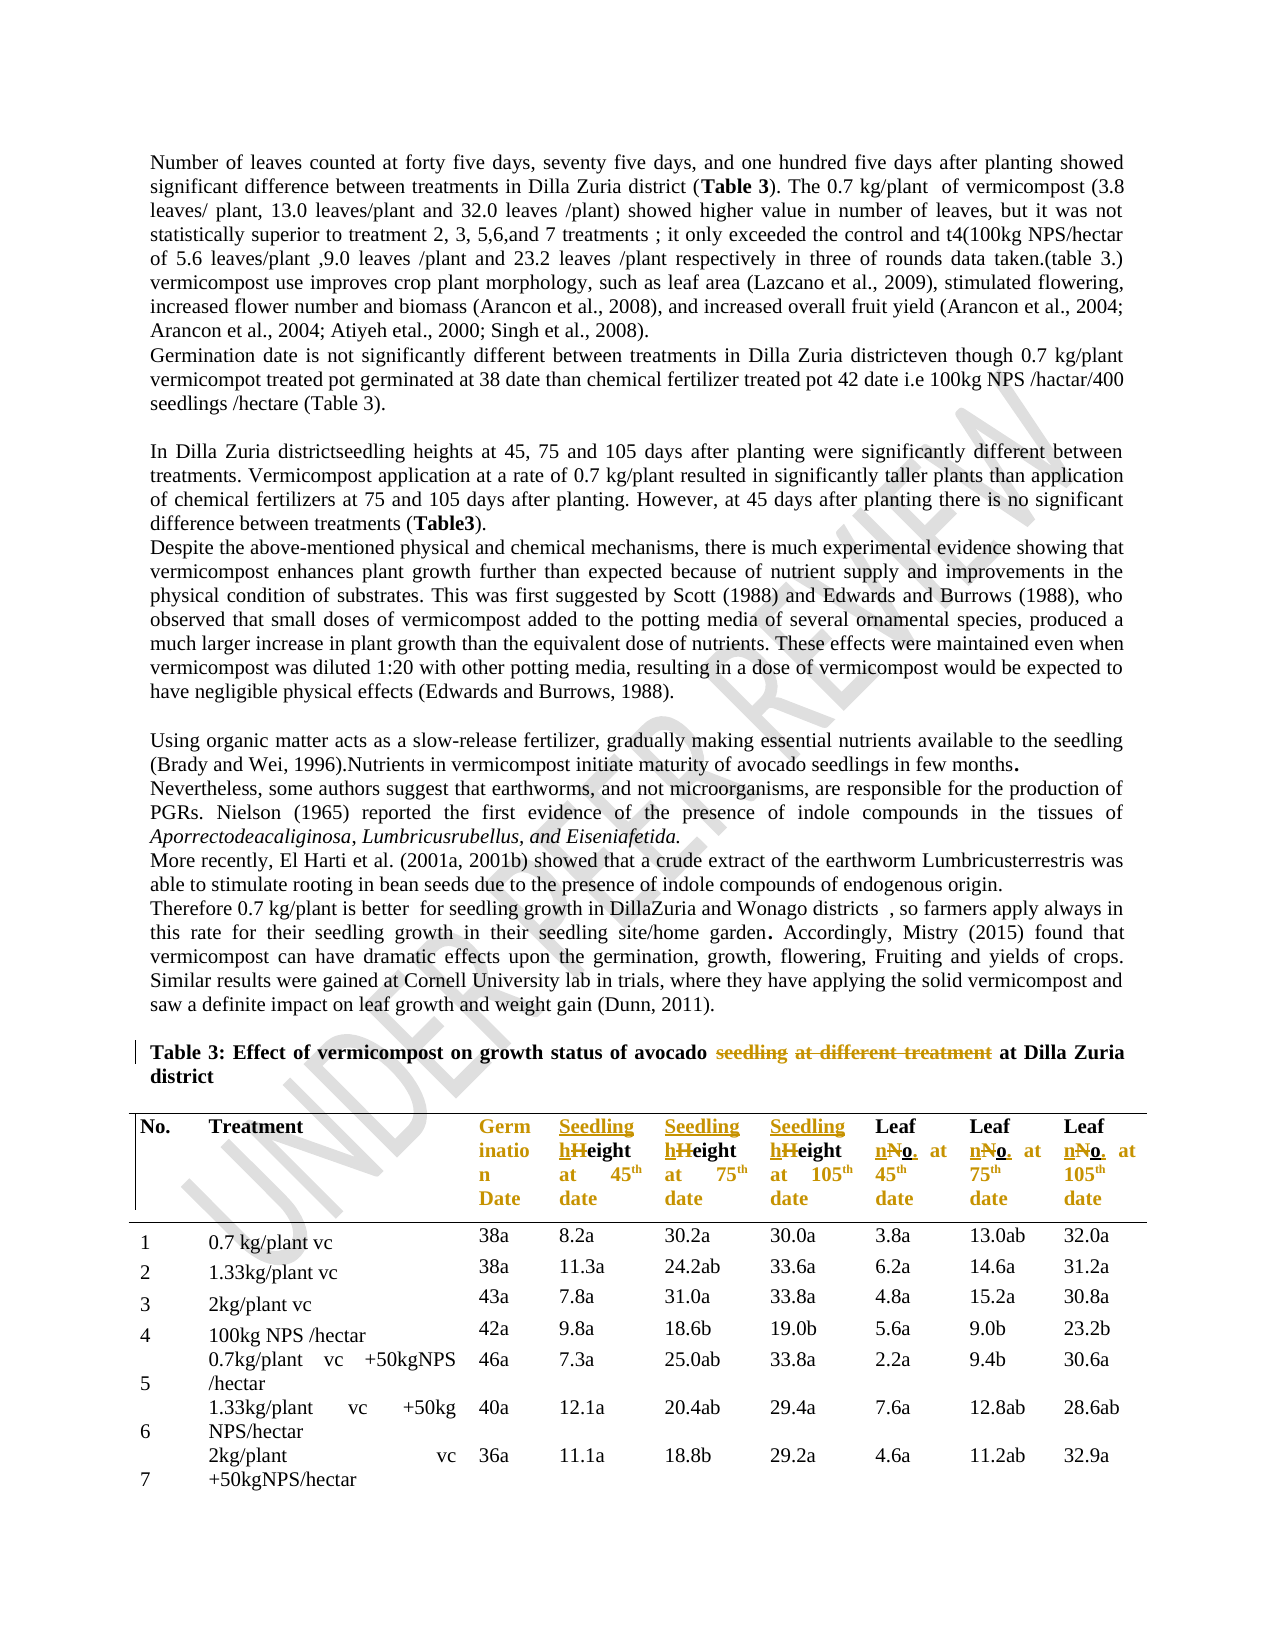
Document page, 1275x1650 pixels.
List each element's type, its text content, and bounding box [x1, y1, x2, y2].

table_cell 18.8b [653, 1443, 759, 1491]
text Table 3: Effect of vermicompost on growth status of avocado seedling at different treatment at Dilla Zuria district [150, 1040, 1125, 1088]
table_cell 2kg/plant vc +50kgNPS/hectar [197, 1443, 467, 1491]
table_cell 1.33kg/plant vc [197, 1254, 467, 1284]
text Despite the above-mentioned physical and chemical mechanisms, there is much experimental evidence showing that vermicompost enhances plant growth further than expected because of nutrient supply and improvements in the physical condition of substrates. This was first suggested by Scott (1988) and Edwards and Burrows (1988), who observed that small doses of vermicompost added to the potting media of several ornamental species, produced a much larger increase in plant growth than the equivalent dose of nutrients. These effects were maintained even when vermicompost was diluted 1:20 with other potting media, resulting in a dose of vermicompost would be expected to have negligible physical effects (Edwards and Burrows, 1988). [150, 535, 1125, 703]
table_cell 4 [129, 1316, 197, 1347]
table_header eight at 45th date [548, 1114, 653, 1222]
table_cell 29.4a [759, 1395, 864, 1443]
table_cell 15.2a [958, 1284, 1052, 1316]
table_cell 9.8a [548, 1316, 653, 1347]
table_cell 5 [129, 1347, 197, 1395]
table_cell 12.1a [548, 1395, 653, 1443]
table_cell 31.0a [653, 1284, 759, 1316]
table_cell 7.8a [548, 1284, 653, 1316]
table_cell 33.6a [759, 1254, 864, 1284]
table_cell 30.2a [653, 1223, 759, 1254]
table_cell 11.3a [548, 1254, 653, 1284]
table_cell 24.2ab [653, 1254, 759, 1284]
table_cell 0.7kg/plant vc +50kgNPS /hectar [197, 1347, 467, 1395]
table_cell 2 [129, 1254, 197, 1284]
table_header Leaf o at 75th date [958, 1114, 1052, 1222]
table_cell 33.8a [759, 1347, 864, 1395]
table_cell 7 [129, 1443, 197, 1491]
table_cell 6.2a [864, 1254, 958, 1284]
table_cell 36a [468, 1443, 548, 1491]
table_cell 7.6a [864, 1395, 958, 1443]
table_cell 11.1a [548, 1443, 653, 1491]
text Nevertheless, some authors suggest that earthworms, and not microorganisms, are responsible for the production of PGRs. Nielson (1965) reported the first evidence of the presence of indole compounds in the tissues of Aporrectodeacaliginosa, Lumbricusrubellus, and Eiseniafetida. [150, 776, 1125, 848]
table_header Treatment [197, 1114, 467, 1222]
table_cell 38a [468, 1254, 548, 1284]
table_cell 29.2a [759, 1443, 864, 1491]
table_cell 4.8a [864, 1284, 958, 1316]
table_cell 14.6a [958, 1254, 1052, 1284]
table_cell 30.6a [1052, 1347, 1147, 1395]
table_header eight at 75th date [653, 1114, 759, 1222]
table_cell 28.6ab [1052, 1395, 1147, 1443]
table_cell 0.7 kg/plant vc [197, 1223, 467, 1254]
table_cell 38a [468, 1223, 548, 1254]
table_cell 43a [468, 1284, 548, 1316]
table_cell 9.4b [958, 1347, 1052, 1395]
table_cell 1.33kg/plant vc +50kg NPS/hectar [197, 1395, 467, 1443]
table_cell 13.0ab [958, 1223, 1052, 1254]
table_cell 11.2ab [958, 1443, 1052, 1491]
text Number of leaves counted at forty five days, seventy five days, and one hundred five days after planting showed significant difference between treatments in Dilla Zuria district (Table 3). The 0.7 kg/plant of vermicompost (3.8 leaves/ plant, 13.0 leaves/plant and 32.0 leaves /plant) showed higher value in number of leaves, but it was not statistically superior to treatment 2, 3, 5,6,and 7 treatments ; it only exceeded the control and t4(100kg NPS/hectar of 5.6 leaves/plant ,9.0 leaves /plant and 23.2 leaves /plant respectively in three of rounds data taken.(table 3.) vermicompost use improves crop plant morphology, such as leaf area (Lazcano et al., 2009), stimulated flowering, increased flower number and biomass (Arancon et al., 2008), and increased overall fruit yield (Arancon et al., 2004; Arancon et al., 2004; Atiyeh etal., 2000; Singh et al., 2008). [150, 150, 1125, 342]
table_cell 9.0b [958, 1316, 1052, 1347]
table_cell 31.2a [1052, 1254, 1147, 1284]
table_header eight at 105th date [759, 1114, 864, 1222]
table_cell 33.8a [759, 1284, 864, 1316]
table_cell 19.0b [759, 1316, 864, 1347]
table_cell 40a [468, 1395, 548, 1443]
table_cell 25.0ab [653, 1347, 759, 1395]
table_cell 42a [468, 1316, 548, 1347]
table_header Germination Date [468, 1114, 548, 1222]
table_cell 30.8a [1052, 1284, 1147, 1316]
text More recently, El Harti et al. (2001a, 2001b) showed that a crude extract of the earthworm Lumbricusterrestris was able to stimulate rooting in bean seeds due to the presence of indole compounds of endogenous origin. [150, 848, 1125, 896]
table_cell 20.4ab [653, 1395, 759, 1443]
table_cell 30.0a [759, 1223, 864, 1254]
table_cell 18.6b [653, 1316, 759, 1347]
table_cell 32.9a [1052, 1443, 1147, 1491]
table_cell 2.2a [864, 1347, 958, 1395]
table_cell 32.0a [1052, 1223, 1147, 1254]
table_cell 3.8a [864, 1223, 958, 1254]
table_cell 4.6a [864, 1443, 958, 1491]
table_cell 7.3a [548, 1347, 653, 1395]
table_cell 6 [129, 1395, 197, 1443]
table_cell 46a [468, 1347, 548, 1395]
table_cell 100kg NPS /hectar [197, 1316, 467, 1347]
table_cell 1 [129, 1223, 197, 1254]
table_cell 23.2b [1052, 1316, 1147, 1347]
table_cell 3 [129, 1284, 197, 1316]
text Using organic matter acts as a slow-release fertilizer, gradually making essential nutrients available to the seedling (Brady and Wei, 1996).Nutrients in vermicompost initiate maturity of avocado seedlings in few months. [150, 727, 1125, 776]
table_header Leaf o at 105th date [1052, 1114, 1147, 1222]
table_header Leaf o at 45th date [864, 1114, 958, 1222]
text In Dilla Zuria districtseedling heights at 45, 75 and 105 days after planting were significantly different between treatments. Vermicompost application at a rate of 0.7 kg/plant resulted in significantly taller plants than application of chemical fertilizers at 75 and 105 days after planting. However, at 45 days after planting there is no significant difference between treatments (Table3). [150, 439, 1125, 535]
table_header No. [129, 1114, 197, 1222]
table_cell 12.8ab [958, 1395, 1052, 1443]
table_cell 5.6a [864, 1316, 958, 1347]
text Therefore 0.7 kg/plant is better for seedling growth in DillaZuria and Wonago districts , so farmers apply always in this rate for their seedling growth in their seedling site/home garden. Accordingly, Mistry (2015) found that vermicompost can have dramatic effects upon the germination, growth, flowering, Fruiting and yields of crops. Similar results were gained at Cornell University lab in trials, where they have applying the solid vermicompost and saw a definite impact on leaf growth and weight gain (Dunn, 2011). [150, 896, 1125, 1016]
text Germination date is not significantly different between treatments in Dilla Zuria districteven though 0.7 kg/plant vermicompot treated pot germinated at 38 date than chemical fertilizer treated pot 42 date i.e 100kg NPS /hactar/400 seedlings /hectare (Table 3). [150, 342, 1125, 415]
table_cell 2kg/plant vc [197, 1284, 467, 1316]
table_cell 8.2a [548, 1223, 653, 1254]
